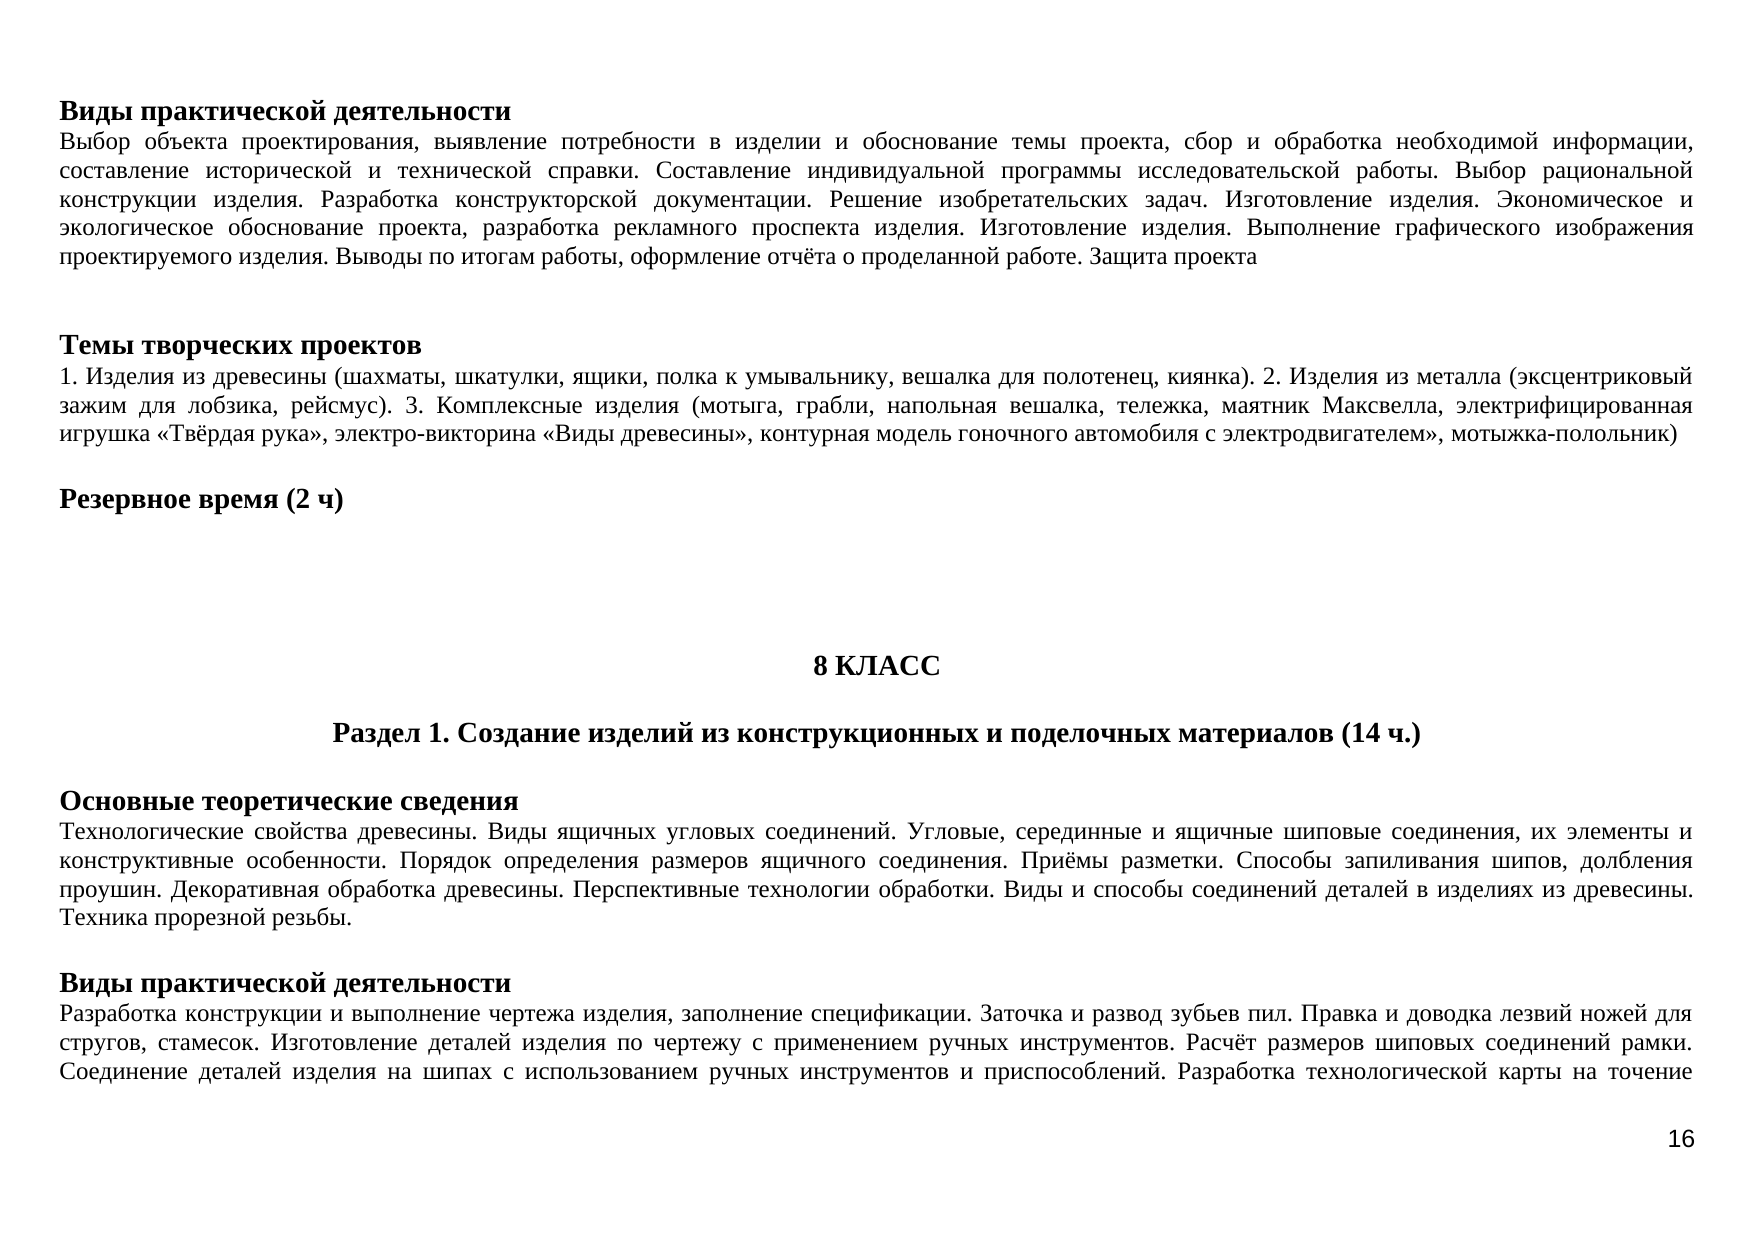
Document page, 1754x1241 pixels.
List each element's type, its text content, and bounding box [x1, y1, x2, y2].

text Темы творческих проектов [59, 327, 1695, 361]
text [59, 998, 1695, 1084]
text Виды практической деятельности [59, 93, 1695, 126]
text Резервное время (2 ч) [59, 481, 1695, 514]
text Выбор объекта проектирования, выявление потребности в изделии и обоснование темы проекта, сбор и обработка необходимой информации, составление исторической и технической справки. Составление индивидуальной программы исследовательской работы. Выбор рациональной конструкции изделия. Разработка конструкторской документации. Решение изобретательских задач. Изготовление изделия. Экономическое и экологическое обоснование проекта, разработка рекламного проспекта изделия. Изготовление изделия. Выполнение графического изображения проектируемого изделия. Выводы по итогам работы, оформление отчёта о проделанной работе. Защита проекта [59, 126, 1695, 270]
text 1. Изделия из древесины (шахматы, шкатулки, ящики, полка к умывальнику, вешалка для полотенец, киянка). 2. Изделия из металла (эксцентриковый зажим для лобзика, рейсмус). 3. Комплексные изделия (мотыга, грабли, напольная вешалка, тележка, маятник Максвелла, электрифицированная игрушка «Твёрдая рука», электро-викторина «Виды древесины», контурная модель гоночного автомобиля с электродвигателем», мотыжка-полольник) [59, 361, 1695, 447]
text Виды практической деятельности [59, 965, 1695, 998]
text Раздел 1. Создание изделий из конструкционных и поделочных материалов (14 ч.) [59, 716, 1695, 749]
text 8 КЛАСС [59, 648, 1695, 682]
text Технологические свойства древесины. Виды ящичных угловых соединений. Угловые, серединные и ящичные шиповые соединения, их элементы и конструктивные особенности. Порядок определения размеров ящичного соединения. Приёмы разметки. Способы запиливания шипов, долбления проушин. Декоративная обработка древесины. Перспективные технологии обработки. Виды и способы соединений деталей в изделиях из древесины. Техника прорезной резьбы. [59, 816, 1695, 931]
text Основные теоретические сведения [59, 783, 1695, 816]
